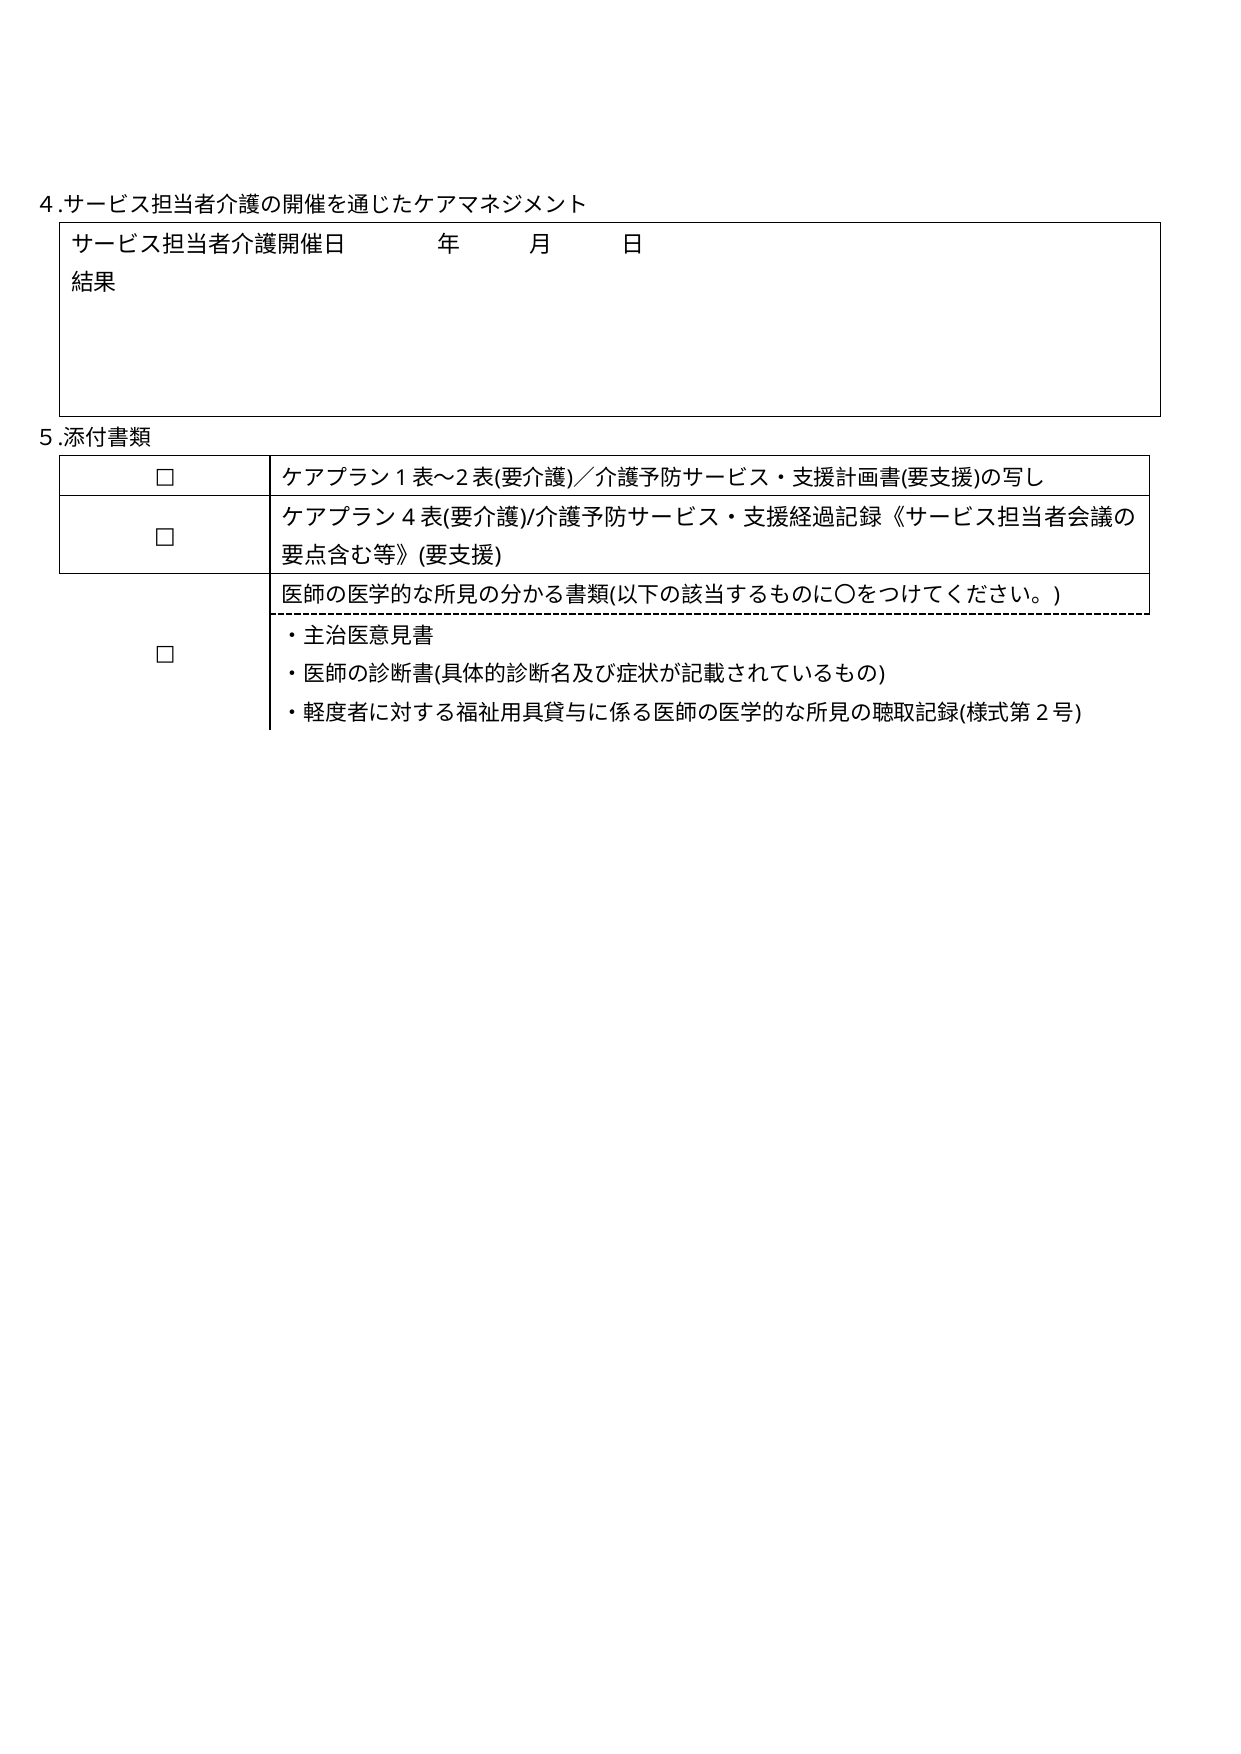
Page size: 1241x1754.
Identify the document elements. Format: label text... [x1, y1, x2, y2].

text ４.サービス担当者介護の開催を通じたケアマネジメント [36, 183, 1181, 222]
table_cell ・主治医意見書 ・医師の診断書(具体的診断名及び症状が記載されているもの) ・軽度者に対する福祉用具貸与に係る医師の医学的な所見の聴取記録(様式第2号) [271, 613, 1150, 730]
table_header ケアプラン1表～2表(要介護)／介護予防サービス・支援計画書(要支援)の写し [271, 456, 1149, 495]
table_cell □ [60, 574, 269, 730]
table_cell ケアプラン4表(要介護)/介護予防サービス・支援経過記録《サービス担当者会議の要点含む等》(要支援) [271, 496, 1149, 573]
table_header サービス担当者介護開催日 年 月 日 結果 [60, 223, 1160, 416]
table_cell 医師の医学的な所見の分かる書類(以下の該当するものに〇をつけてください。) [271, 574, 1149, 612]
table_cell □ [60, 496, 269, 573]
table_header □ [60, 456, 269, 495]
text ５.添付書類 [36, 417, 1181, 455]
